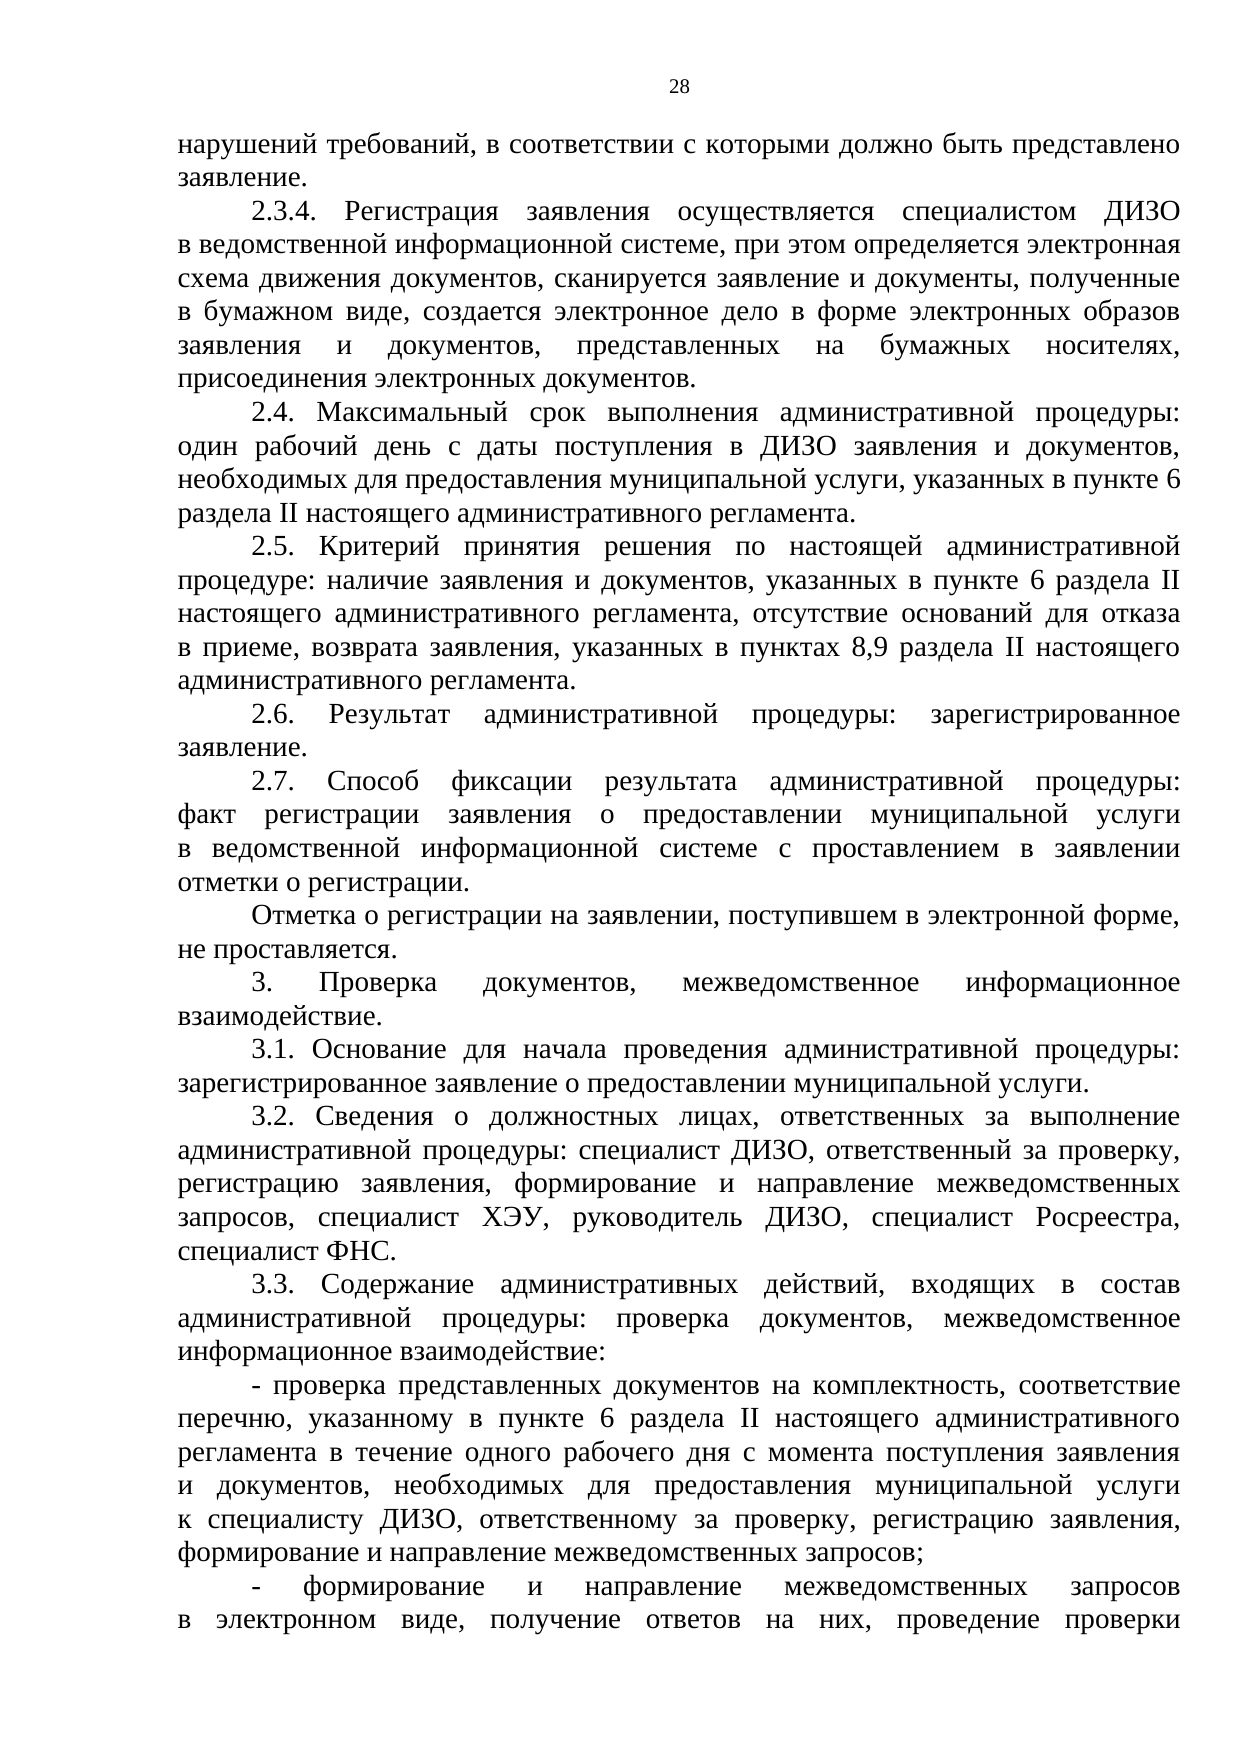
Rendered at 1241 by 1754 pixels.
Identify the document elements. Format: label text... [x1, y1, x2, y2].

text 2.3.4. Регистрация заявления осуществляется специалистом ДИЗО в ведомственной информационной системе, при этом определяется электронная схема движения документов, сканируется заявление и документы, полученные в бумажном виде, создается электронное дело в форме электронных образов заявления и документов, представленных на бумажных носителях, присоединения электронных документов. [177, 193, 1181, 394]
text 3.3. Содержание административных действий, входящих в состав административной процедуры: проверка документов, межведомственное информационное взаимодействие: [177, 1266, 1181, 1367]
text 2.4. Максимальный срок выполнения административной процедуры: один рабочий день с даты поступления в ДИЗО заявления и документов, необходимых для предоставления муниципальной услуги, указанных в пункте 6 раздела II настоящего административного регламента. [177, 394, 1181, 528]
text Отметка о регистрации на заявлении, поступившем в электронной форме, не проставляется. [177, 897, 1181, 964]
text 2.6. Результат административной процедуры: зарегистрированное заявление. [177, 696, 1181, 763]
text 3.1. Основание для начала проведения административной процедуры: зарегистрированное заявление о предоставлении муниципальной услуги. [177, 1031, 1181, 1098]
text 3.2. Сведения о должностных лицах, ответственных за выполнение административной процедуры: специалист ДИЗО, ответственный за проверку, регистрацию заявления, формирование и направление межведомственных запросов, специалист ХЭУ, руководитель ДИЗО, специалист Росреестра, специалист ФНС. [177, 1098, 1181, 1266]
text 2.5. Критерий принятия решения по настоящей административной процедуре: наличие заявления и документов, указанных в пункте 6 раздела II настоящего административного регламента, отсутствие оснований для отказа в приеме, возврата заявления, указанных в пунктах 8,9 раздела II настоящего административного регламента. [177, 528, 1181, 696]
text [177, 126, 1181, 193]
text - проверка представленных документов на комплектность, соответствие перечню, указанному в пункте 6 раздела II настоящего административного регламента в течение одного рабочего дня с момента поступления заявления и документов, необходимых для предоставления муниципальной услуги к специалисту ДИЗО, ответственному за проверку, регистрацию заявления, формирование и направление межведомственных запросов; [177, 1367, 1181, 1568]
text 2.7. Способ фиксации результата административной процедуры: факт регистрации заявления о предоставлении муниципальной услуги в ведомственной информационной системе с проставлением в заявлении отметки о регистрации. [177, 763, 1181, 897]
text 3. Проверка документов, межведомственное информационное взаимодействие. [177, 964, 1181, 1031]
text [177, 1568, 1181, 1635]
